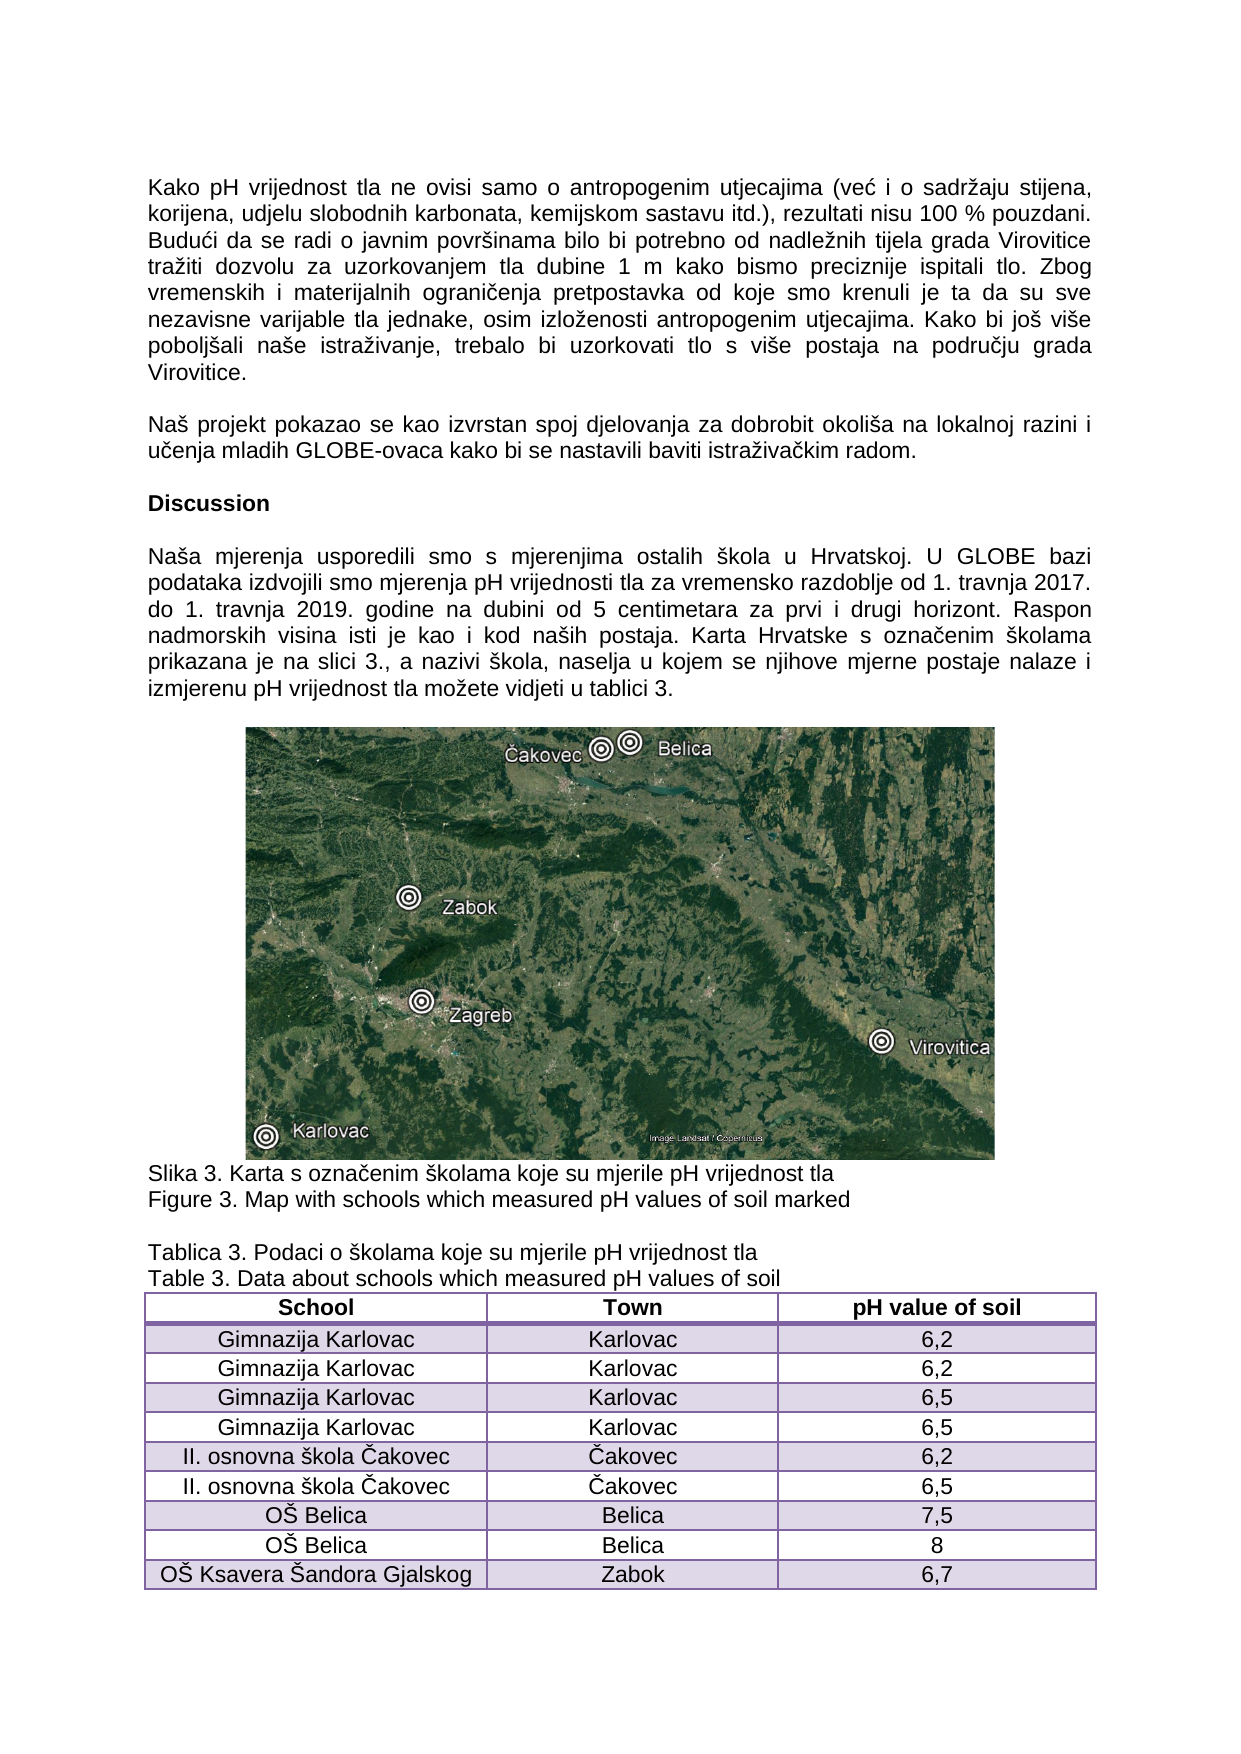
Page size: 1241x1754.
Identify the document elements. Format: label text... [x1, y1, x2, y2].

table_cell Zabok [488, 1561, 777, 1588]
table_cell 6,7 [779, 1561, 1095, 1588]
table_cell 6,5 [779, 1384, 1095, 1411]
table_cell 7,5 [779, 1502, 1095, 1529]
table_cell Karlovac [488, 1326, 777, 1352]
table_cell 6,5 [779, 1472, 1095, 1499]
table_cell 6,2 [779, 1443, 1095, 1470]
table_cell Gimnazija Karlovac [146, 1326, 486, 1352]
text Table 3. Data about schools which measured pH values of soil [148, 1265, 1093, 1292]
table_cell 8 [779, 1531, 1095, 1558]
table_cell Karlovac [488, 1354, 777, 1382]
table_cell OŠ Belica [146, 1531, 486, 1558]
text Naša mjerenja usporedili smo s mjerenjima ostalih škola u Hrvatskoj. U GLOBE bazi podataka izdvojili smo mjerenja pH vrijednosti tla za vremensko razdoblje od 1. travnja 2017. do 1. travnja 2019. godine na dubini od 5 centimetara za prvi i drugi horizont. Raspon nadmorskih visina isti je kao i kod naših postaja. Karta Hrvatske s označenim školama prikazana je na slici 3., a nazivi škola, naselja u kojem se njihove mjerne postaje nalaze i izmjerenu pH vrijednost tla možete vidjeti u tablici 3. [148, 543, 1093, 701]
table_cell II. osnovna škola Čakovec [146, 1472, 486, 1499]
table_cell 6,2 [779, 1326, 1095, 1352]
table_cell OŠ Belica [146, 1502, 486, 1529]
table_cell Karlovac [488, 1384, 777, 1411]
table_header pH value of soil [779, 1294, 1095, 1321]
picture [245, 727, 995, 1160]
text Tablica 3. Podaci o školama koje su mjerile pH vrijednost tla [148, 1239, 1093, 1265]
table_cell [146, 1561, 486, 1588]
table_cell Karlovac [488, 1413, 777, 1441]
table_cell 6,5 [779, 1413, 1095, 1441]
table_cell Čakovec [488, 1443, 777, 1470]
table_cell Gimnazija Karlovac [146, 1384, 486, 1411]
table_cell II. osnovna škola Čakovec [146, 1443, 486, 1470]
table_cell 6,2 [779, 1354, 1095, 1382]
table_cell Gimnazija Karlovac [146, 1354, 486, 1382]
text Figure 3. Map with schools which measured pH values of soil marked [148, 1186, 1093, 1213]
table_cell Gimnazija Karlovac [146, 1413, 486, 1441]
text Discussion [148, 490, 1093, 517]
table_header School [146, 1294, 486, 1321]
text Kako pH vrijednost tla ne ovisi samo o antropogenim utjecajima (već i o sadržaju stijena, korijena, udjelu slobodnih karbonata, kemijskom sastavu itd.), rezultati nisu 100 % pouzdani. Budući da se radi o javnim površinama bilo bi potrebno od nadležnih tijela grada Virovitice tražiti dozvolu za uzorkovanjem tla dubine 1 m kako bismo preciznije ispitali tlo. Zbog vremenskih i materijalnih ograničenja pretpostavka od koje smo krenuli je ta da su sve nezavisne varijable tla jednake, osim izloženosti antropogenim utjecajima. Kako bi još više poboljšali naše istraživanje, trebalo bi uzorkovati tlo s više postaja na području grada Virovitice. [148, 174, 1093, 385]
table_cell Belica [488, 1531, 777, 1558]
table_header Town [488, 1294, 777, 1321]
table_cell Belica [488, 1502, 777, 1529]
text Slika 3. Karta s označenim školama koje su mjerile pH vrijednost tla [148, 1160, 1093, 1186]
table_cell Čakovec [488, 1472, 777, 1499]
text Naš projekt pokazao se kao izvrstan spoj djelovanja za dobrobit okoliša na lokalnoj razini i učenja mladih GLOBE-ovaca kako bi se nastavili baviti istraživačkim radom. [148, 411, 1093, 464]
